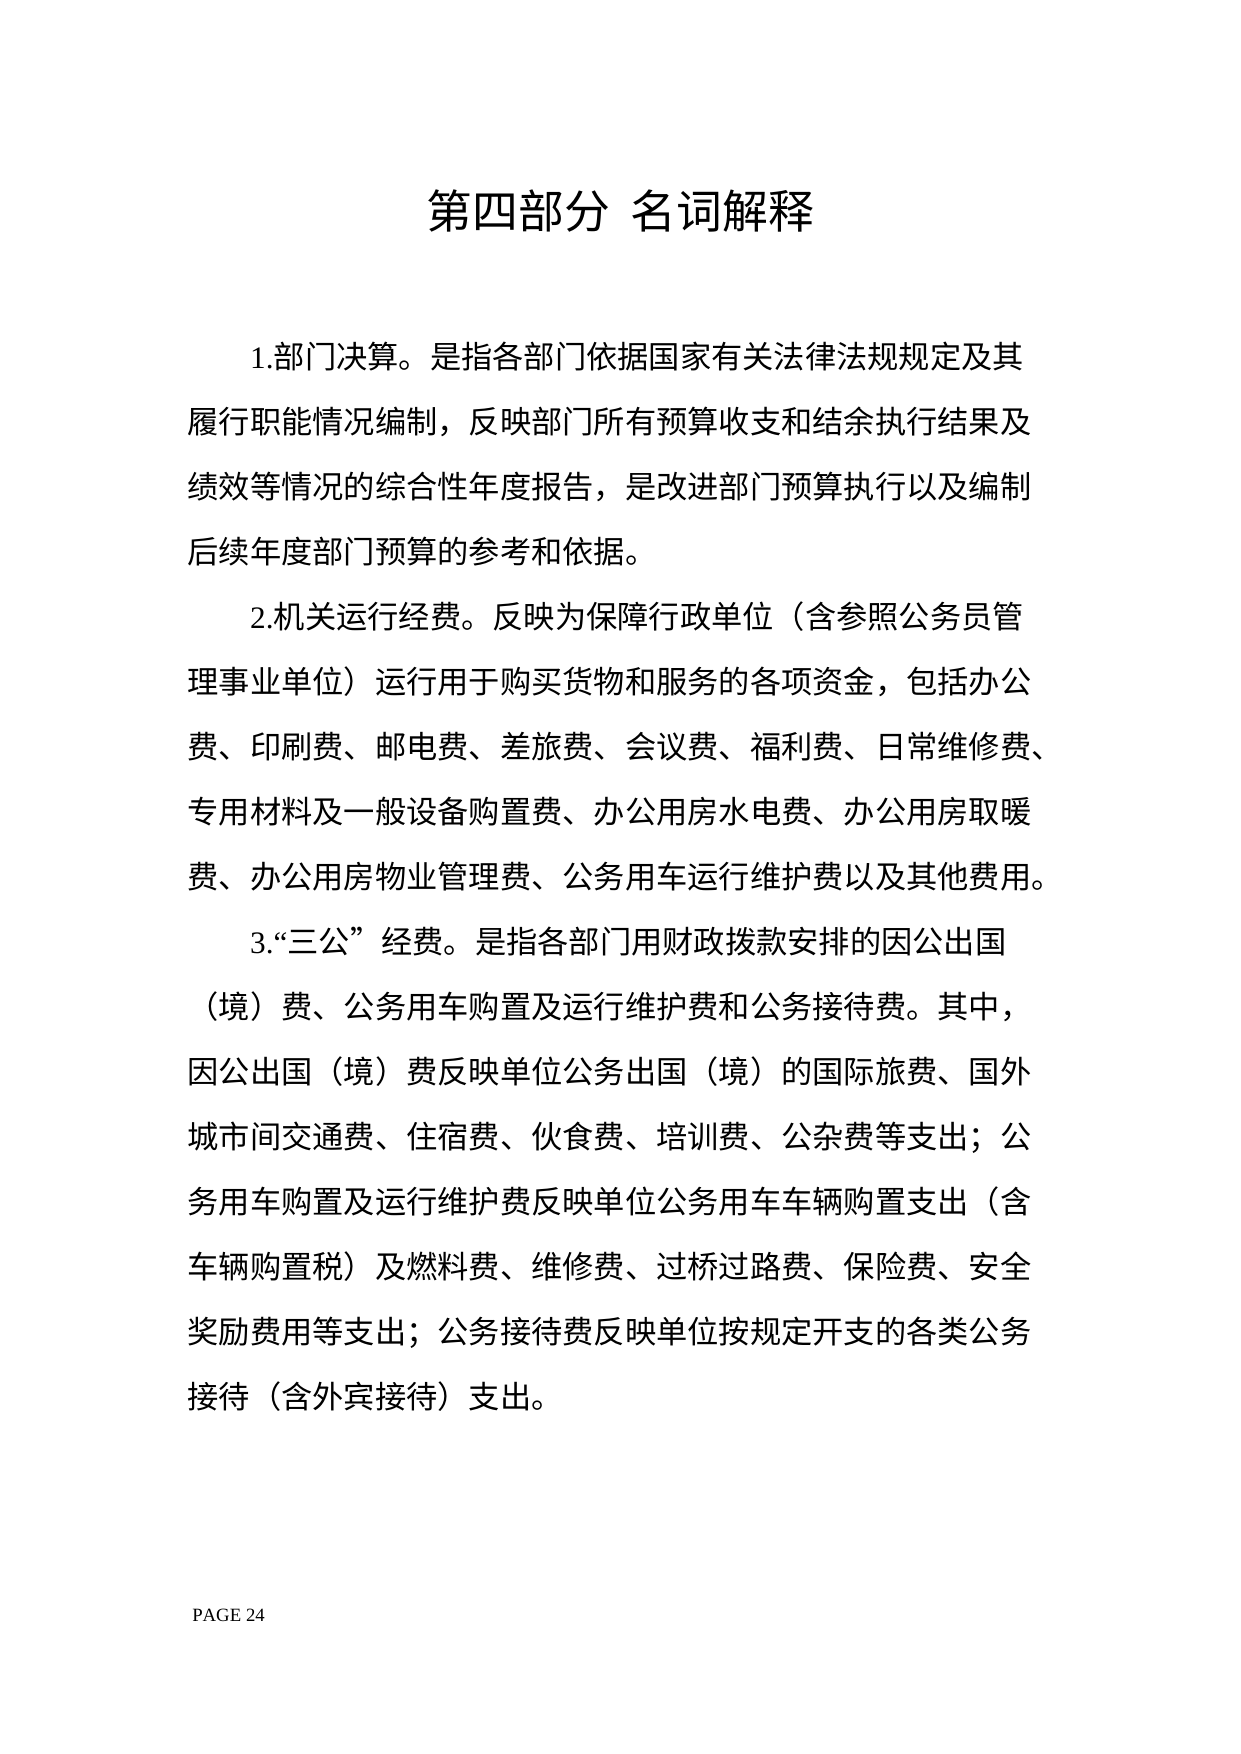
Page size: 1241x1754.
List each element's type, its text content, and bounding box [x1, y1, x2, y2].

text 3.“三公”经费。是指各部门用财政拨款安排的因公出国（境）费、公务用车购置及运行维护费和公务接待费。其中，因公出国（境）费反映单位公务出国（境）的国际旅费、国外城市间交通费、住宿费、伙食费、培训费、公杂费等支出；公务用车购置及运行维护费反映单位公务用车车辆购置支出（含车辆购置税）及燃料费、维修费、过桥过路费、保险费、安全奖励费用等支出；公务接待费反映单位按规定开支的各类公务接待（含外宾接待）支出。 [187, 908, 1053, 1428]
text 1.部门决算。是指各部门依据国家有关法律法规规定及其履行职能情况编制，反映部门所有预算收支和结余执行结果及绩效等情况的综合性年度报告，是改进部门预算执行以及编制后续年度部门预算的参考和依据。 [187, 323, 1053, 583]
subtitle 第四部分 名词解释 [187, 160, 1053, 258]
text 2.机关运行经费。反映为保障行政单位（含参照公务员管理事业单位）运行用于购买货物和服务的各项资金，包括办公费、印刷费、邮电费、差旅费、会议费、福利费、日常维修费、专用材料及一般设备购置费、办公用房水电费、办公用房取暖费、办公用房物业管理费、公务用车运行维护费以及其他费用。 [187, 583, 1053, 908]
